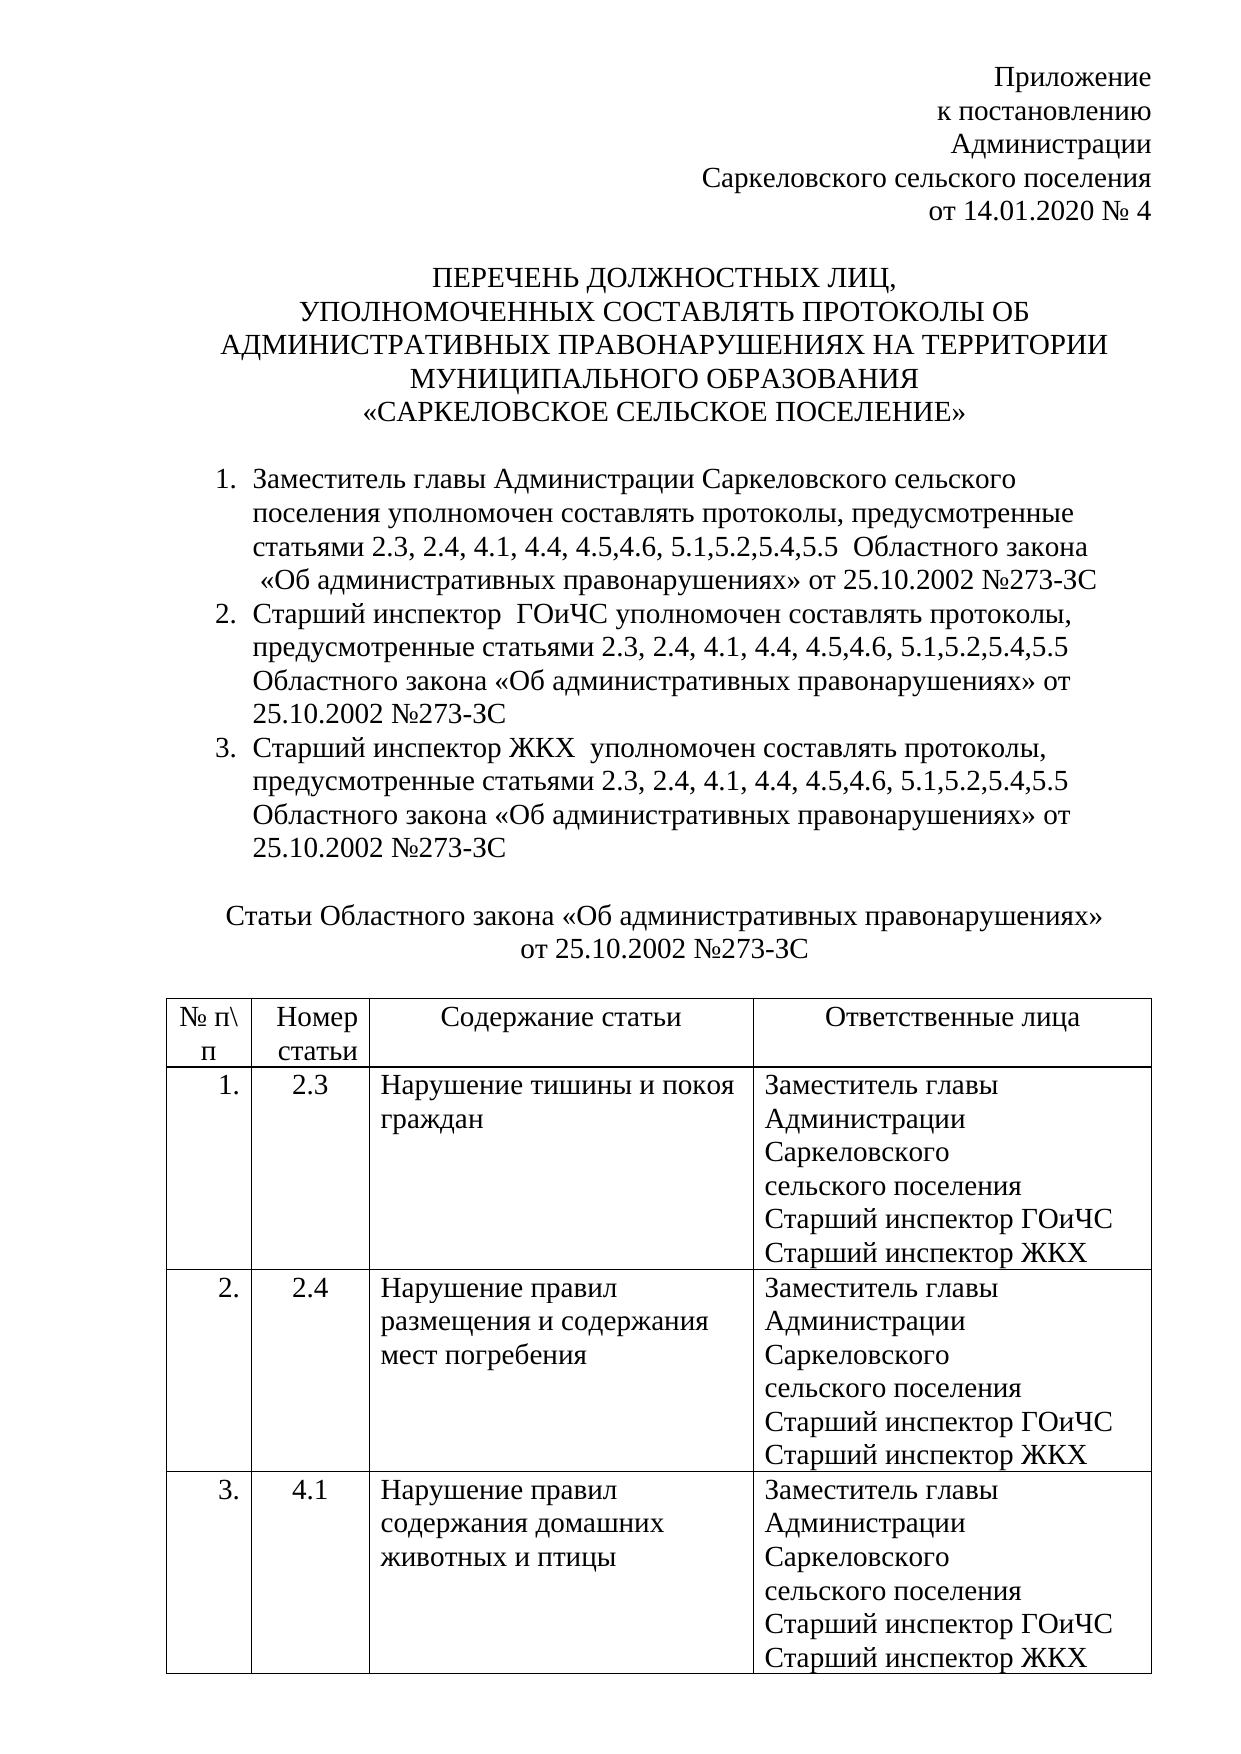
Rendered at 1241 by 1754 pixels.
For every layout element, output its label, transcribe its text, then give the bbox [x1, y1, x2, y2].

table_cell Заместитель главы Администрации Саркеловского сельского поселения Старший инспектор ГОиЧС Старший инспектор ЖКХ [754, 1068, 1151, 1269]
table_cell Заместитель главы Администрации Саркеловского сельского поселения Старший инспектор ГОиЧС Старший инспектор ЖКХ [754, 1270, 1151, 1471]
table_cell 2.4 [252, 1270, 369, 1471]
text от 14.01.2020 № 4 [177, 193, 1152, 227]
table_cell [754, 1472, 1151, 1673]
table_cell Нарушение правил содержания домашних животных и птицы [370, 1472, 753, 1673]
text «САРКЕЛОВСКОЕ СЕЛЬСКОЕ ПОСЕЛЕНИЕ» [177, 394, 1152, 428]
text от 25.10.2002 №273-ЗС [177, 931, 1152, 965]
text УПОЛНОМОЧЕННЫХ СОСТАВЛЯТЬ ПРОТОКОЛЫ ОБ АДМИНИСТРАТИВНЫХ ПРАВОНАРУШЕНИЯХ НА ТЕРРИТОРИИ МУНИЦИПАЛЬНОГО ОБРАЗОВАНИЯ [177, 294, 1152, 394]
text Саркеловского сельского поселения [177, 160, 1152, 193]
table_cell 1. [167, 1068, 251, 1269]
table_header Номер статьи [252, 999, 369, 1066]
table_header Содержание статьи [370, 999, 753, 1066]
list Старший инспектор ЖКХ уполномочен составлять протоколы, предусмотренные статьями 2.3, 2.4, 4.1, 4.4, 4.5,4.6, 5.1,5.2,5.4,5.5 Областного закона «Об административных правонарушениях» от 25.10.2002 №273-ЗС [215, 730, 1152, 864]
text ПЕРЕЧЕНЬ ДОЛЖНОСТНЫХ ЛИЦ, [177, 260, 1152, 294]
list Заместитель главы Администрации Саркеловского сельского поселения уполномочен составлять протоколы, предусмотренные статьями 2.3, 2.4, 4.1, 4.4, 4.5,4.6, 5.1,5.2,5.4,5.5 Областного закона [215, 462, 1152, 562]
table_cell 3. [167, 1472, 251, 1673]
table_cell Нарушение тишины и покоя граждан [370, 1068, 753, 1269]
table_header Ответственные лица [754, 999, 1151, 1066]
table_cell 4.1 [252, 1472, 369, 1673]
table_header № п\п [167, 999, 251, 1066]
text «Об административных правонарушениях» от 25.10.2002 №273-ЗС [252, 562, 1152, 596]
table_cell Нарушение правил размещения и содержания мест погребения [370, 1270, 753, 1471]
list Старший инспектор ГОиЧС уполномочен составлять протоколы, предусмотренные статьями 2.3, 2.4, 4.1, 4.4, 4.5,4.6, 5.1,5.2,5.4,5.5 Областного закона «Об административных правонарушениях» от 25.10.2002 №273-ЗС [215, 596, 1152, 730]
table_cell 2. [167, 1270, 251, 1471]
text Статьи Областного закона «Об административных правонарушениях» [177, 898, 1152, 931]
table_cell 2.3 [252, 1068, 369, 1269]
text Приложение [177, 59, 1152, 93]
text Администрации [177, 126, 1152, 160]
text к постановлению [177, 93, 1152, 126]
